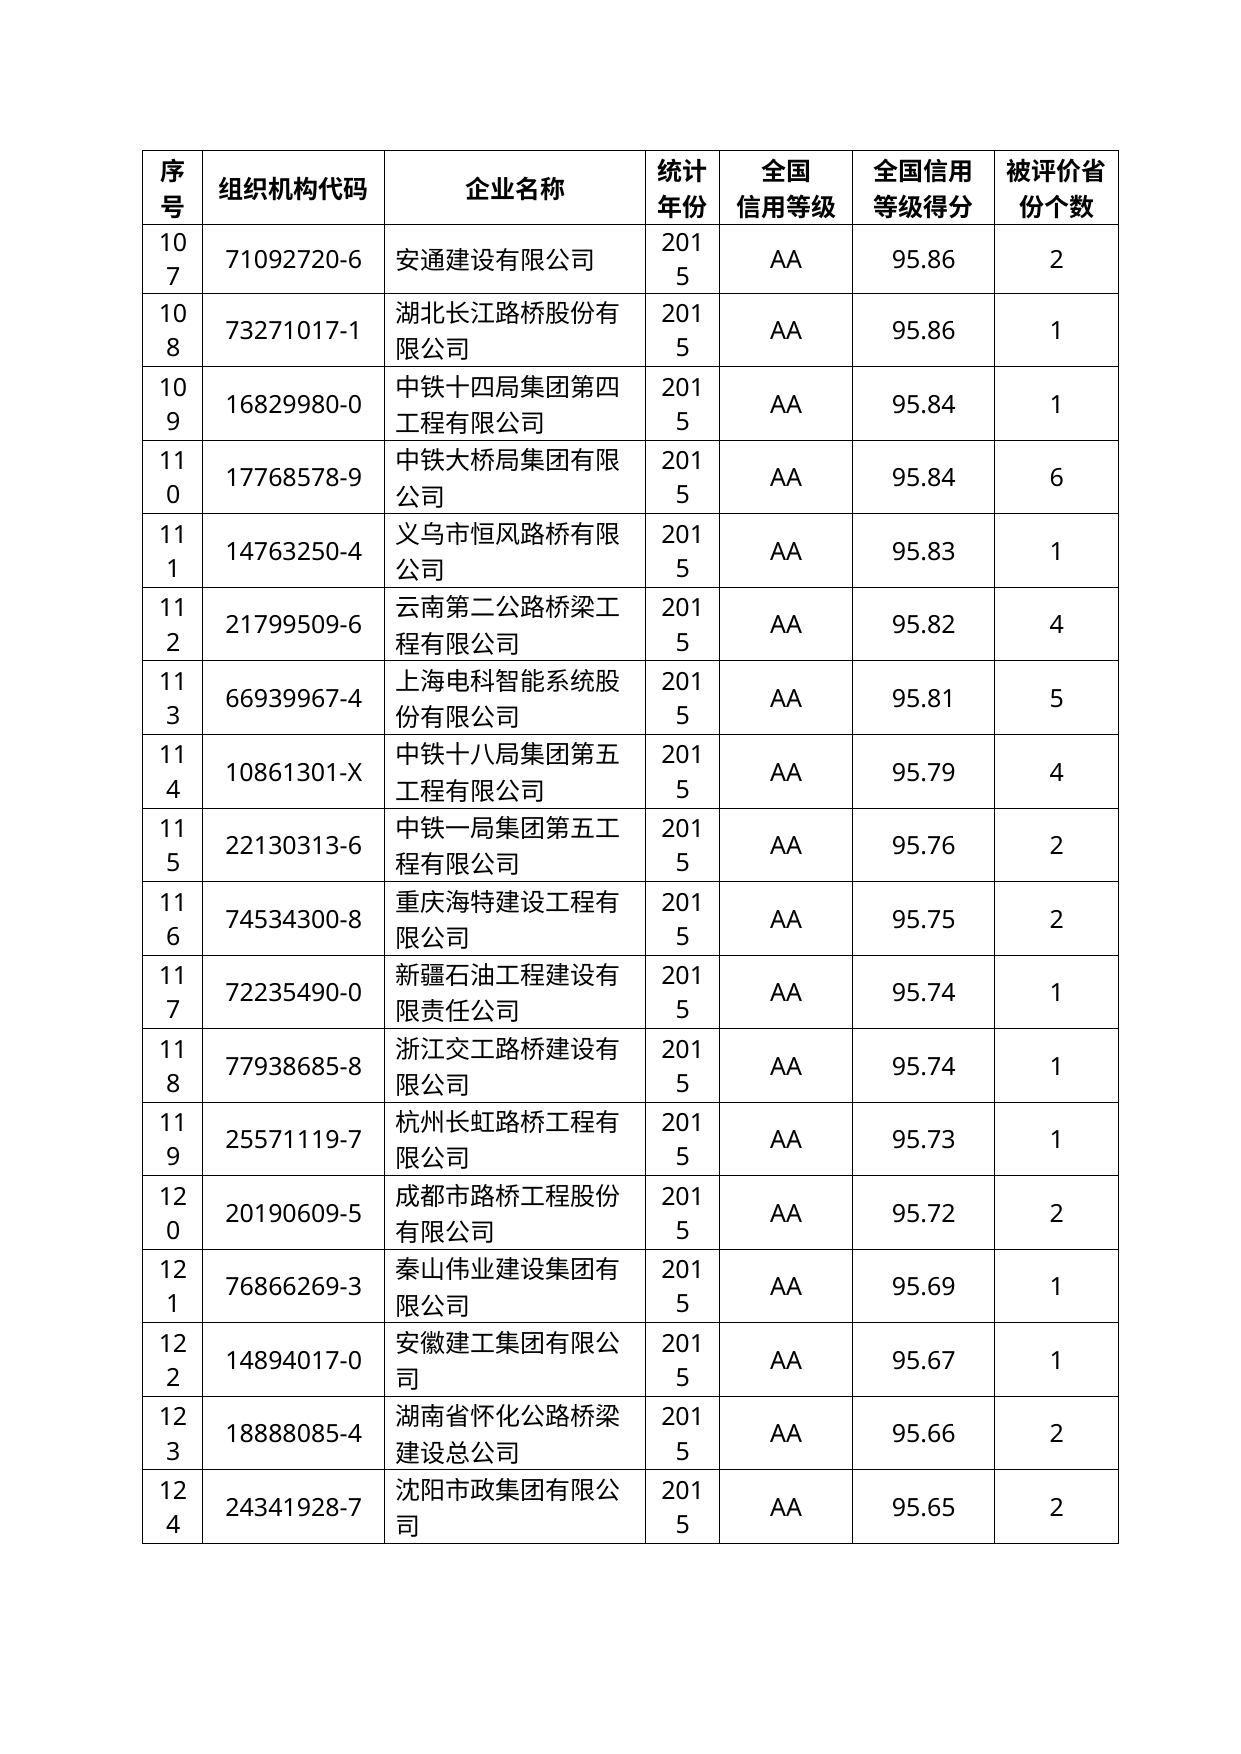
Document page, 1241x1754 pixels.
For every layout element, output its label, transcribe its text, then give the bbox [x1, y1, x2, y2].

table_cell 2015 [646, 588, 719, 660]
table_cell AA [720, 1323, 852, 1396]
table_cell 重庆海特建设工程有限公司 [385, 882, 645, 954]
table_header 被评价省份个数 [995, 151, 1118, 223]
table_cell AA [720, 225, 852, 293]
table_cell 2 [995, 809, 1118, 881]
table_cell 95.75 [853, 882, 994, 954]
table_cell 119 [143, 1103, 202, 1175]
table_cell 95.83 [853, 514, 994, 587]
table_cell 1 [995, 367, 1118, 440]
table_cell 108 [143, 294, 202, 366]
table_cell 10861301-X [203, 735, 384, 807]
table_cell 95.84 [853, 441, 994, 513]
table_cell 22130313-6 [203, 809, 384, 881]
table_cell 4 [995, 588, 1118, 660]
table_cell 2015 [646, 956, 719, 1028]
table_cell 1 [995, 956, 1118, 1028]
table_cell 116 [143, 882, 202, 954]
table_cell 121 [143, 1250, 202, 1322]
table_cell 2015 [646, 294, 719, 366]
table_cell 95.73 [853, 1103, 994, 1175]
table_cell 14894017-0 [203, 1323, 384, 1396]
table_cell 118 [143, 1029, 202, 1102]
table_cell 115 [143, 809, 202, 881]
table_cell 安通建设有限公司 [385, 225, 645, 293]
table_cell 上海电科智能系统股份有限公司 [385, 661, 645, 734]
table_cell 云南第二公路桥梁工程有限公司 [385, 588, 645, 660]
table_cell 95.74 [853, 956, 994, 1028]
table_cell AA [720, 1250, 852, 1322]
table_header 全国信用等级得分 [853, 151, 994, 223]
table_cell 1 [995, 1323, 1118, 1396]
table_cell 25571119-7 [203, 1103, 384, 1175]
table_cell 95.65 [853, 1470, 994, 1543]
table_cell AA [720, 661, 852, 734]
table_cell 1 [995, 1029, 1118, 1102]
table_cell 95.67 [853, 1323, 994, 1396]
table_cell 沈阳市政集团有限公司 [385, 1470, 645, 1543]
table_header 组织机构代码 [203, 151, 384, 223]
table_cell 2 [995, 1470, 1118, 1543]
table_cell AA [720, 809, 852, 881]
table_cell 1 [995, 294, 1118, 366]
table_cell 76866269-3 [203, 1250, 384, 1322]
table_cell 112 [143, 588, 202, 660]
table_cell 123 [143, 1397, 202, 1469]
table_cell 2015 [646, 1323, 719, 1396]
table_cell 2015 [646, 225, 719, 293]
table_cell 111 [143, 514, 202, 587]
table_cell 安徽建工集团有限公司 [385, 1323, 645, 1396]
table_cell 124 [143, 1470, 202, 1543]
table_cell AA [720, 1397, 852, 1469]
table_cell AA [720, 1029, 852, 1102]
table_cell AA [720, 1103, 852, 1175]
table_cell 2 [995, 1176, 1118, 1249]
table_cell 新疆石油工程建设有限责任公司 [385, 956, 645, 1028]
table_cell 2015 [646, 882, 719, 954]
table_cell 109 [143, 367, 202, 440]
table_cell 成都市路桥工程股份有限公司 [385, 1176, 645, 1249]
table_cell AA [720, 514, 852, 587]
table_cell 14763250-4 [203, 514, 384, 587]
table_cell 24341928-7 [203, 1470, 384, 1543]
table_cell 中铁一局集团第五工程有限公司 [385, 809, 645, 881]
table_cell 湖南省怀化公路桥梁建设总公司 [385, 1397, 645, 1469]
table_cell 95.81 [853, 661, 994, 734]
table_cell 2015 [646, 661, 719, 734]
table_cell 110 [143, 441, 202, 513]
table_cell 2015 [646, 514, 719, 587]
table_cell 2015 [646, 735, 719, 807]
table_cell 107 [143, 225, 202, 293]
table_cell 中铁十四局集团第四工程有限公司 [385, 367, 645, 440]
table_cell AA [720, 735, 852, 807]
table_cell 中铁十八局集团第五工程有限公司 [385, 735, 645, 807]
table_cell 17768578-9 [203, 441, 384, 513]
table_cell 2015 [646, 1250, 719, 1322]
table_cell 中铁大桥局集团有限公司 [385, 441, 645, 513]
table_cell AA [720, 367, 852, 440]
table_cell 20190609-5 [203, 1176, 384, 1249]
table_cell 95.74 [853, 1029, 994, 1102]
table_cell 120 [143, 1176, 202, 1249]
table_cell 95.86 [853, 225, 994, 293]
table_cell 5 [995, 661, 1118, 734]
table_cell 95.76 [853, 809, 994, 881]
table_cell 95.72 [853, 1176, 994, 1249]
table_cell 1 [995, 1103, 1118, 1175]
table_header 全国 信用等级 [720, 151, 852, 223]
table_cell AA [720, 441, 852, 513]
table_header 企业名称 [385, 151, 645, 223]
table_cell AA [720, 294, 852, 366]
table_cell 2015 [646, 441, 719, 513]
table_cell 2015 [646, 1103, 719, 1175]
table_cell 74534300-8 [203, 882, 384, 954]
table_cell 117 [143, 956, 202, 1028]
table_cell AA [720, 1176, 852, 1249]
table_cell AA [720, 588, 852, 660]
table_cell 95.79 [853, 735, 994, 807]
table_cell AA [720, 956, 852, 1028]
table_cell 2015 [646, 367, 719, 440]
table_cell 71092720-6 [203, 225, 384, 293]
table_cell 秦山伟业建设集团有限公司 [385, 1250, 645, 1322]
table_cell 113 [143, 661, 202, 734]
table_cell 21799509-6 [203, 588, 384, 660]
table_cell 2015 [646, 1470, 719, 1543]
table_cell 72235490-0 [203, 956, 384, 1028]
table_cell 16829980-0 [203, 367, 384, 440]
table_cell 95.82 [853, 588, 994, 660]
table_cell 95.66 [853, 1397, 994, 1469]
table_cell 1 [995, 514, 1118, 587]
table_cell 湖北长江路桥股份有限公司 [385, 294, 645, 366]
table_cell 2 [995, 1397, 1118, 1469]
table_cell 义乌市恒风路桥有限公司 [385, 514, 645, 587]
table_cell 95.86 [853, 294, 994, 366]
table_cell 77938685-8 [203, 1029, 384, 1102]
table_cell 114 [143, 735, 202, 807]
table_header 统计年份 [646, 151, 719, 223]
table_cell 4 [995, 735, 1118, 807]
table_cell 杭州长虹路桥工程有限公司 [385, 1103, 645, 1175]
table_cell 2015 [646, 1397, 719, 1469]
table_cell 2 [995, 882, 1118, 954]
table_cell 2015 [646, 1176, 719, 1249]
table_cell 66939967-4 [203, 661, 384, 734]
table_cell 1 [995, 1250, 1118, 1322]
table_cell 18888085-4 [203, 1397, 384, 1469]
table_cell 2015 [646, 1029, 719, 1102]
table_cell 2015 [646, 809, 719, 881]
table_cell AA [720, 1470, 852, 1543]
table_cell 95.84 [853, 367, 994, 440]
table_cell 浙江交工路桥建设有限公司 [385, 1029, 645, 1102]
table_cell 73271017-1 [203, 294, 384, 366]
table_cell 2 [995, 225, 1118, 293]
table_header 序号 [143, 151, 202, 223]
table_cell AA [720, 882, 852, 954]
table_cell 95.69 [853, 1250, 994, 1322]
table_cell 6 [995, 441, 1118, 513]
table_cell 122 [143, 1323, 202, 1396]
